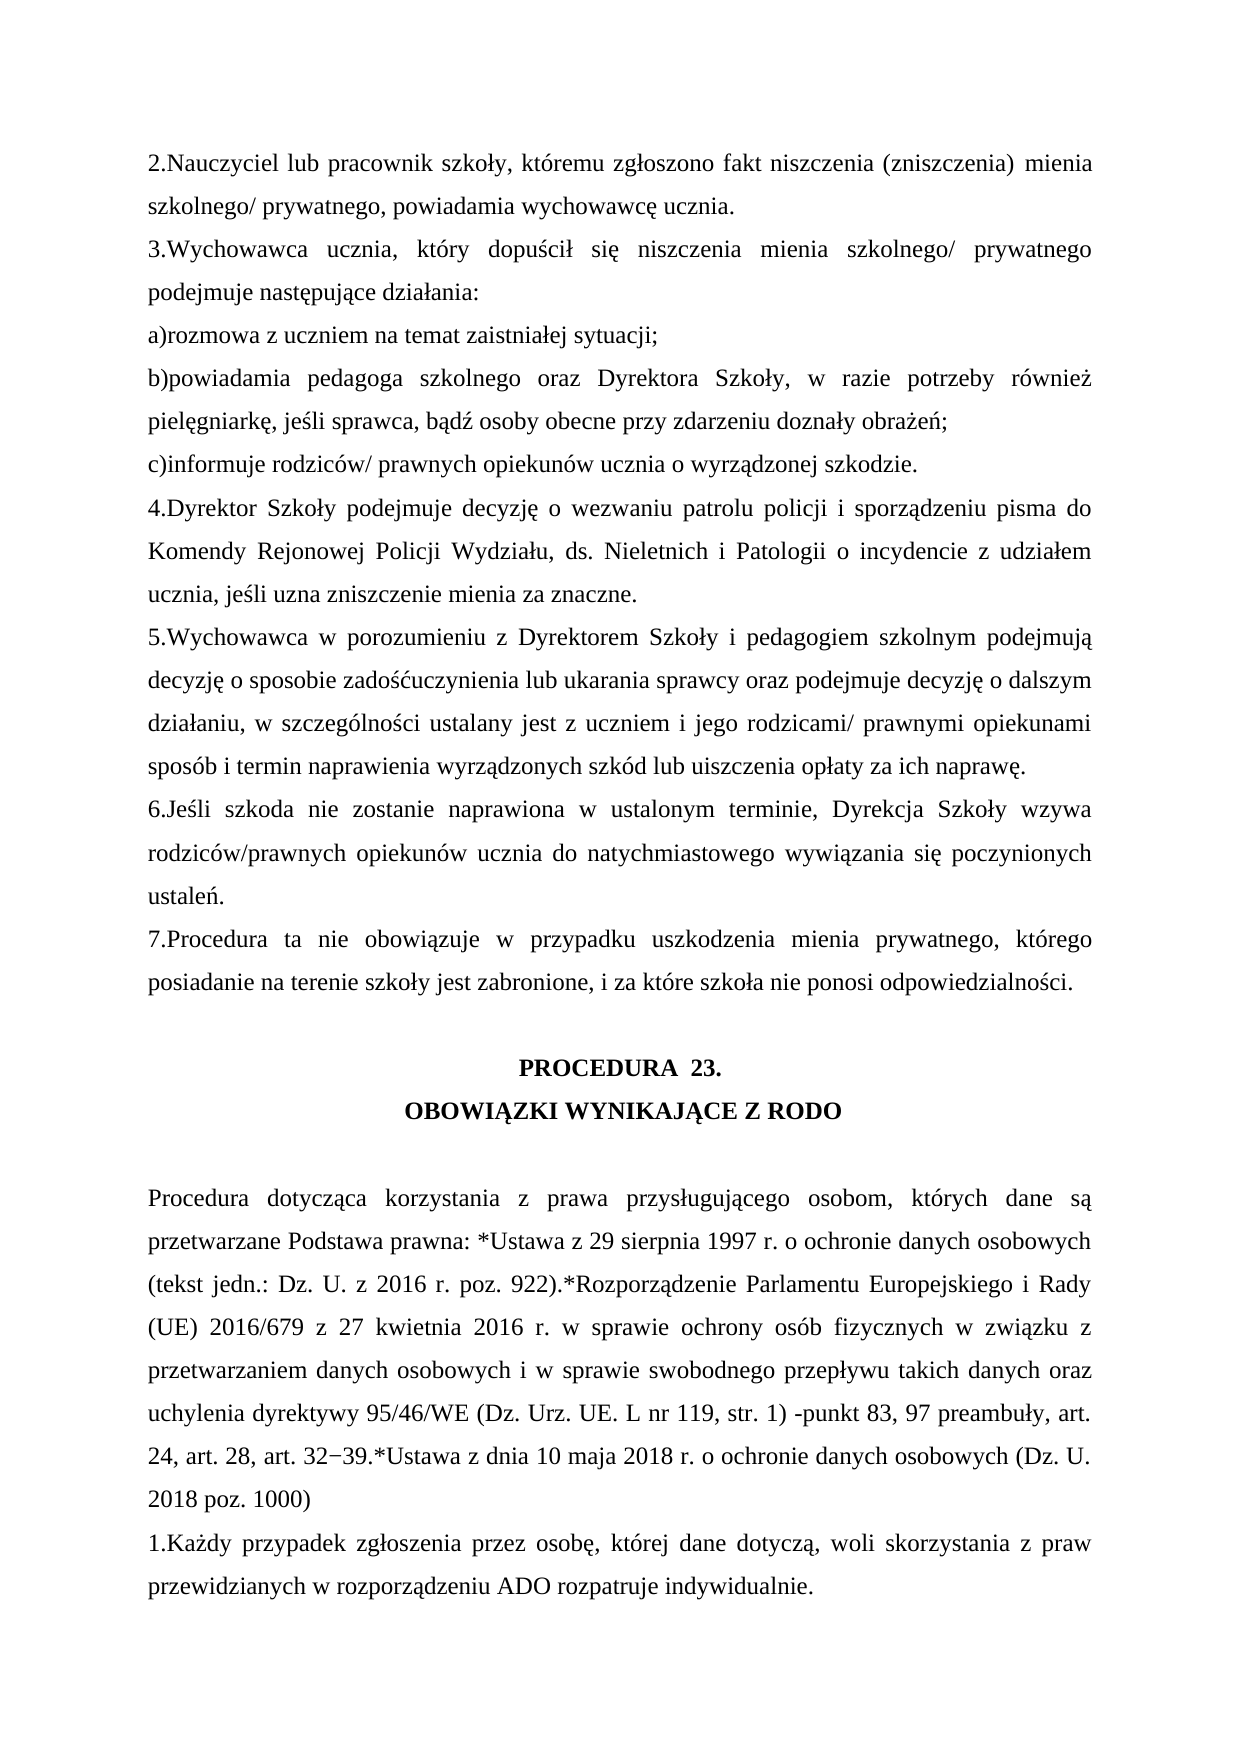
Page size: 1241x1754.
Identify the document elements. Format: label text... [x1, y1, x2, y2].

text 6.Jeśli szkoda nie zostanie naprawiona w ustalonym terminie, Dyrekcja Szkoły wzywa rodziców/prawnych opiekunów ucznia do natychmiastowego wywiązania się poczynionych ustaleń. [148, 794, 1093, 909]
text 5.Wychowawca w porozumieniu z Dyrektorem Szkoły i pedagogiem szkolnym podejmują decyzję o sposobie zadośćuczynienia lub ukarania sprawcy oraz podejmuje decyzję o dalszym działaniu, w szczególności ustalany jest z uczniem i jego rodzicami/ prawnymi opiekunami sposób i termin naprawienia wyrządzonych szkód lub uiszczenia opłaty za ich naprawę. [148, 622, 1093, 780]
text 1.Każdy przypadek zgłoszenia przez osobę, której dane dotyczą, woli skorzystania z praw przewidzianych w rozporządzeniu ADO rozpatruje indywidualnie. [148, 1528, 1093, 1599]
text c)informuje rodziców/ prawnych opiekunów ucznia o wyrządzonej szkodzie. [148, 449, 1093, 478]
text 2.Nauczyciel lub pracownik szkoły, któremu zgłoszono fakt niszczenia (zniszczenia) mienia szkolnego/ prywatnego, powiadamia wychowawcę ucznia. [148, 148, 1093, 219]
text OBOWIĄZKI WYNIKAJĄCE Z RODO [148, 1096, 1093, 1125]
text 4.Dyrektor Szkoły podejmuje decyzję o wezwaniu patrolu policji i sporządzeniu pisma do Komendy Rejonowej Policji Wydziału, ds. Nieletnich i Patologii o incydencie z udziałem ucznia, jeśli uzna zniszczenie mienia za znaczne. [148, 493, 1093, 608]
text 7.Procedura ta nie obowiązuje w przypadku uszkodzenia mienia prywatnego, którego posiadanie na terenie szkoły jest zabronione, i za które szkoła nie ponosi odpowiedzialności. [148, 924, 1093, 996]
text 3.Wychowawca ucznia, który dopuścił się niszczenia mienia szkolnego/ prywatnego podejmuje następujące działania: [148, 234, 1093, 306]
text PROCEDURA 23. [148, 1053, 1093, 1082]
text a)rozmowa z uczniem na temat zaistniałej sytuacji; [148, 320, 1093, 349]
text b)powiadamia pedagoga szkolnego oraz Dyrektora Szkoły, w razie potrzeby również pielęgniarkę, jeśli sprawca, bądź osoby obecne przy zdarzeniu doznały obrażeń; [148, 363, 1093, 435]
text Procedura dotycząca korzystania z prawa przysługującego osobom, których dane są przetwarzane Podstawa prawna: *Ustawa z 29 sierpnia 1997 r. o ochronie danych osobowych (tekst jedn.: Dz. U. z 2016 r. poz. 922).*Rozporządzenie Parlamentu Europejskiego i Rady (UE) 2016/679 z 27 kwietnia 2016 r. w sprawie ochrony osób fizycznych w związku z przetwarzaniem danych osobowych i w sprawie swobodnego przepływu takich danych oraz uchylenia dyrektywy 95/46/WE (Dz. Urz. UE. L nr 119, str. 1) -punkt 83, 97 preambuły, art. 24, art. 28, art. 32−39.*Ustawa z dnia 10 maja 2018 r. o ochronie danych osobowych (Dz. U. 2018 poz. 1000) [148, 1183, 1093, 1513]
